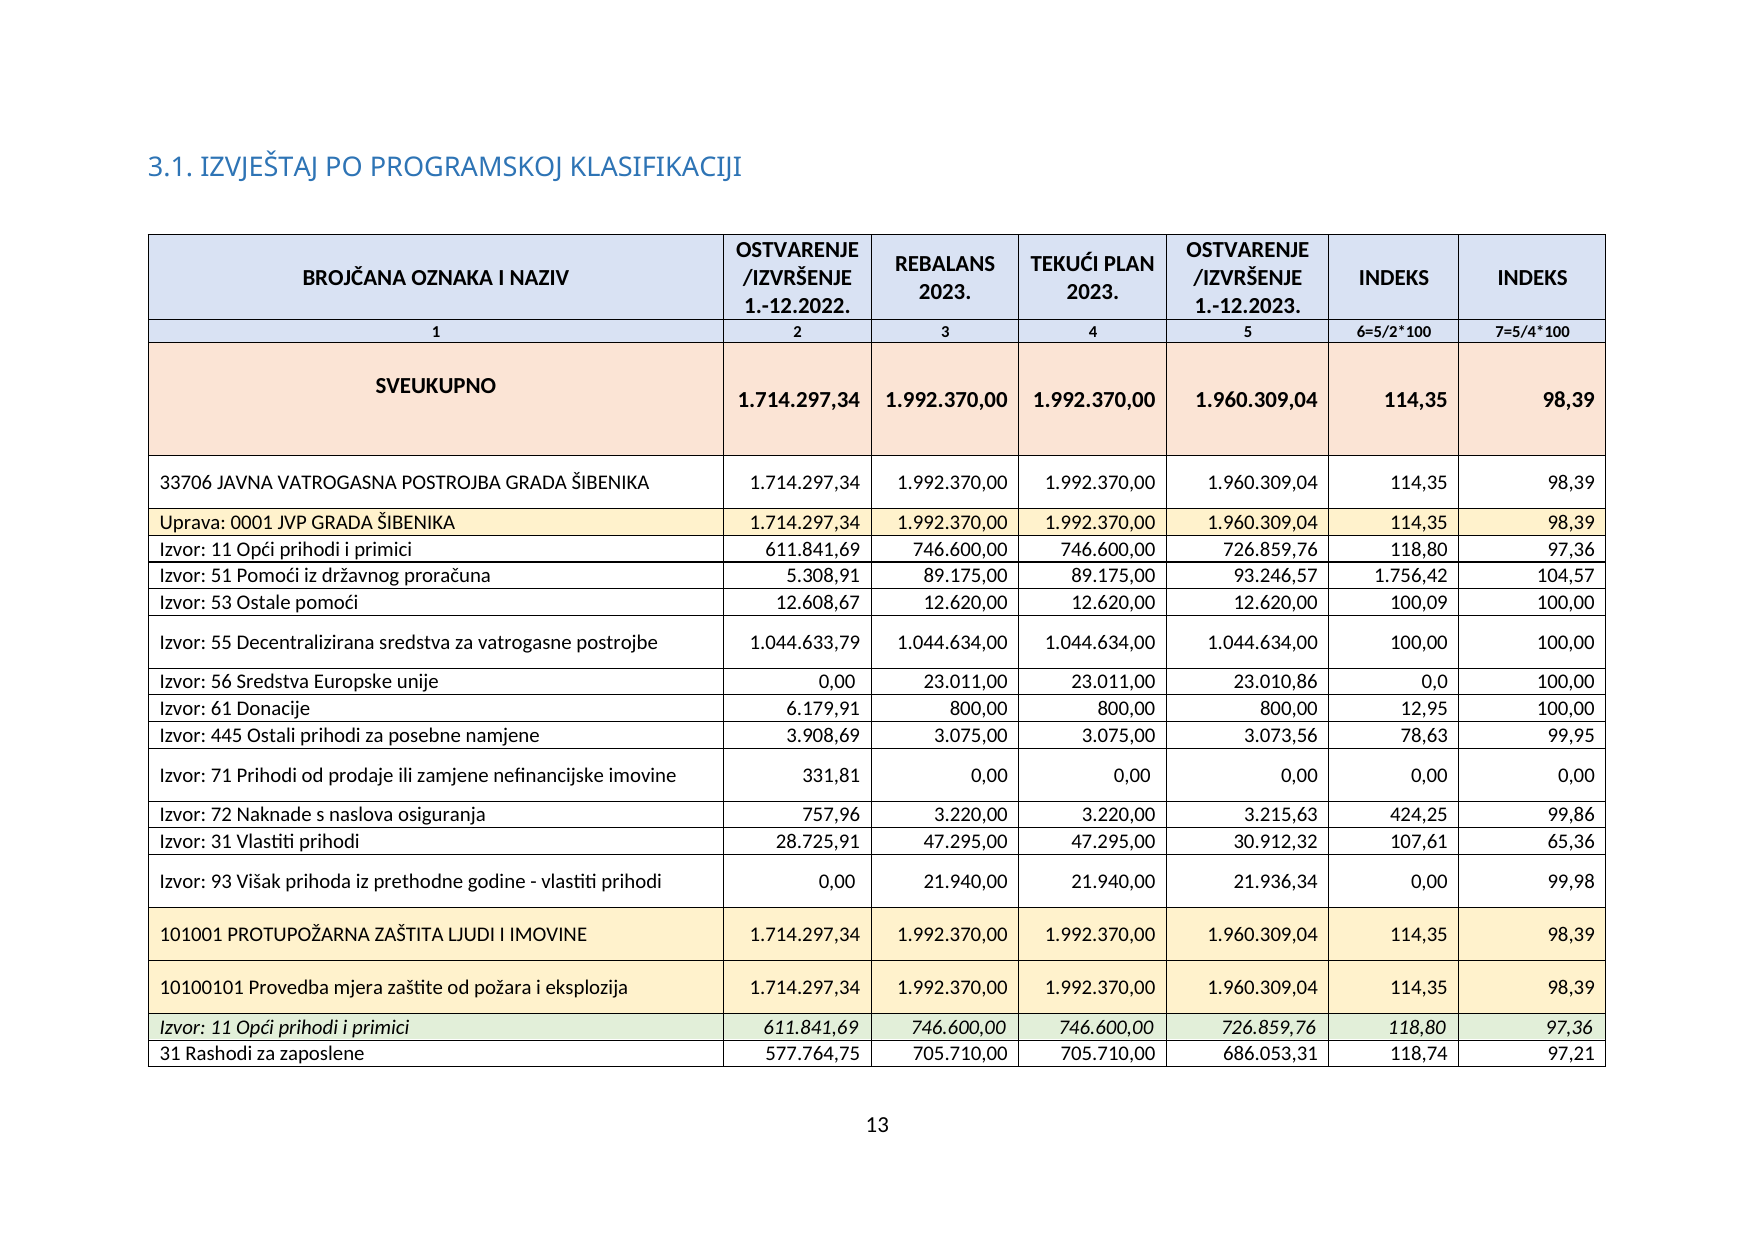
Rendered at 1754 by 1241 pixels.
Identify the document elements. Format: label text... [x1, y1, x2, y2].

table_cell 800,00 [1019, 695, 1166, 721]
table_cell 100,00 [1459, 695, 1605, 721]
table_cell 47.295,00 [1019, 828, 1166, 854]
table_cell 114,35 [1329, 456, 1458, 508]
table_cell 4 [1019, 320, 1166, 342]
table_cell Izvor: 31 Vlastiti prihodi [149, 828, 723, 854]
table_cell 1.992.370,00 [1019, 456, 1166, 508]
table_cell Izvor: 11 Opći prihodi i primici [149, 1014, 723, 1039]
table_cell 28.725,91 [724, 828, 871, 854]
table_cell 5 [1167, 320, 1328, 342]
table_cell 1.044.634,00 [1019, 616, 1166, 668]
table_cell 114,35 [1329, 961, 1458, 1013]
table_cell 1.992.370,00 [872, 908, 1018, 960]
table_cell 21.940,00 [1019, 855, 1166, 907]
table_cell 7=5/4*100 [1459, 320, 1605, 342]
table_cell 101001 PROTUPOŽARNA ZAŠTITA LJUDI I IMOVINE [149, 908, 723, 960]
table_cell 0,00 [1019, 749, 1166, 801]
table_cell 107,61 [1329, 828, 1458, 854]
table_cell 21.940,00 [872, 855, 1018, 907]
table_cell 1.044.634,00 [1167, 616, 1328, 668]
table_cell 100,00 [1459, 616, 1605, 668]
table_header INDEKS [1459, 235, 1605, 319]
table_cell 10100101 Provedba mjera zaštite od požara i eksplozija [149, 961, 723, 1013]
table_cell 705.710,00 [872, 1041, 1018, 1066]
table_cell 118,80 [1329, 1014, 1458, 1039]
table_cell 1.992.370,00 [1019, 509, 1166, 535]
table_cell Izvor: 93 Višak prihoda iz prethodne godine - vlastiti prihodi [149, 855, 723, 907]
table_cell 0,00 [724, 855, 871, 907]
table_cell 1.714.297,34 [724, 456, 871, 508]
table_cell 611.841,69 [724, 1014, 871, 1039]
table_cell 1.992.370,00 [1019, 908, 1166, 960]
table_cell 1.992.370,00 [872, 456, 1018, 508]
table_cell 93.246,57 [1167, 563, 1328, 588]
table_cell 746.600,00 [872, 1014, 1018, 1039]
table_cell 1.992.370,00 [872, 509, 1018, 535]
table_cell 1.960.309,04 [1167, 509, 1328, 535]
table_cell 1.960.309,04 [1167, 343, 1328, 455]
table_cell 6=5/2*100 [1329, 320, 1458, 342]
table_cell 1.044.633,79 [724, 616, 871, 668]
table_cell 118,74 [1329, 1041, 1458, 1066]
table_cell 23.011,00 [872, 669, 1018, 694]
table_cell 21.936,34 [1167, 855, 1328, 907]
table_cell 1.960.309,04 [1167, 908, 1328, 960]
table_cell 1.992.370,00 [1019, 343, 1166, 455]
table_cell 726.859,76 [1167, 1014, 1328, 1039]
table_cell 12,95 [1329, 695, 1458, 721]
table_cell 118,80 [1329, 536, 1458, 561]
table_cell 65,36 [1459, 828, 1605, 854]
table_cell 611.841,69 [724, 536, 871, 561]
table_cell 98,39 [1459, 961, 1605, 1013]
table_cell 705.710,00 [1019, 1041, 1166, 1066]
table_cell 1.714.297,34 [724, 961, 871, 1013]
table_cell 47.295,00 [872, 828, 1018, 854]
table_cell 3.908,69 [724, 722, 871, 747]
table_cell Izvor: 61 Donacije [149, 695, 723, 721]
table_cell 33706 JAVNA VATROGASNA POSTROJBA GRADA ŠIBENIKA [149, 456, 723, 508]
table_cell 0,0 [1329, 669, 1458, 694]
table_header OSTVARENJE /IZVRŠENJE 1.-12.2023. [1167, 235, 1328, 319]
table_cell Izvor: 55 Decentralizirana sredstva za vatrogasne postrojbe [149, 616, 723, 668]
table_cell 800,00 [1167, 695, 1328, 721]
table_cell 0,00 [872, 749, 1018, 801]
table_cell 89.175,00 [872, 563, 1018, 588]
table_cell 1.960.309,04 [1167, 961, 1328, 1013]
table_cell 100,00 [1459, 669, 1605, 694]
table_cell 5.308,91 [724, 563, 871, 588]
table_header INDEKS [1329, 235, 1458, 319]
table_cell 97,21 [1459, 1041, 1605, 1066]
table_cell Izvor: 445 Ostali prihodi za posebne namjene [149, 722, 723, 747]
table_cell 1.044.634,00 [872, 616, 1018, 668]
table_cell Izvor: 72 Naknade s naslova osiguranja [149, 802, 723, 827]
table_cell 0,00 [724, 669, 871, 694]
table_cell 23.010,86 [1167, 669, 1328, 694]
table_cell 114,35 [1329, 343, 1458, 455]
table_cell SVEUKUPNO [149, 343, 723, 455]
table_cell Izvor: 51 Pomoći iz državnog proračuna [149, 563, 723, 588]
table_cell 30.912,32 [1167, 828, 1328, 854]
table_cell Izvor: 53 Ostale pomoći [149, 589, 723, 614]
table_cell 1.756,42 [1329, 563, 1458, 588]
table_cell 1.714.297,34 [724, 908, 871, 960]
table_cell 98,39 [1459, 908, 1605, 960]
table_cell 104,57 [1459, 563, 1605, 588]
table_cell Izvor: 71 Prihodi od prodaje ili zamjene nefinancijske imovine [149, 749, 723, 801]
table_cell 1.714.297,34 [724, 343, 871, 455]
table_cell 800,00 [872, 695, 1018, 721]
table_cell 331,81 [724, 749, 871, 801]
table_cell 746.600,00 [1019, 536, 1166, 561]
table_cell 0,00 [1329, 749, 1458, 801]
table_cell 1 [149, 320, 723, 342]
table_header OSTVARENJE/IZVRŠENJE 1.-12.2022. [724, 235, 871, 319]
table_header REBALANS 2023. [872, 235, 1018, 319]
table_cell 2 [724, 320, 871, 342]
table_cell 6.179,91 [724, 695, 871, 721]
table_cell 100,00 [1329, 616, 1458, 668]
table_cell 114,35 [1329, 509, 1458, 535]
table_cell 12.620,00 [872, 589, 1018, 614]
table_cell 757,96 [724, 802, 871, 827]
table_cell 3.220,00 [872, 802, 1018, 827]
table_cell 98,39 [1459, 343, 1605, 455]
table_cell 12.608,67 [724, 589, 871, 614]
table_cell 12.620,00 [1019, 589, 1166, 614]
table_cell Izvor: 11 Opći prihodi i primici [149, 536, 723, 561]
table_cell 100,09 [1329, 589, 1458, 614]
table_cell 89.175,00 [1019, 563, 1166, 588]
table_cell 99,98 [1459, 855, 1605, 907]
table_cell 3.215,63 [1167, 802, 1328, 827]
table_cell 424,25 [1329, 802, 1458, 827]
table_cell Uprava: 0001 JVP GRADA ŠIBENIKA [149, 509, 723, 535]
table_cell 746.600,00 [1019, 1014, 1166, 1039]
table_cell 114,35 [1329, 908, 1458, 960]
table_cell 12.620,00 [1167, 589, 1328, 614]
table_cell 97,36 [1459, 1014, 1605, 1039]
table_cell 577.764,75 [724, 1041, 871, 1066]
table_cell 1.992.370,00 [1019, 961, 1166, 1013]
table_cell 3.075,00 [872, 722, 1018, 747]
table_cell 23.011,00 [1019, 669, 1166, 694]
table_cell 99,86 [1459, 802, 1605, 827]
table_cell 100,00 [1459, 589, 1605, 614]
table_cell 686.053,31 [1167, 1041, 1328, 1066]
table_header TEKUĆI PLAN 2023. [1019, 235, 1166, 319]
table_cell 1.992.370,00 [872, 343, 1018, 455]
table_cell 78,63 [1329, 722, 1458, 747]
table_cell 3.075,00 [1019, 722, 1166, 747]
table_cell 97,36 [1459, 536, 1605, 561]
table_cell 98,39 [1459, 456, 1605, 508]
table_cell 3.073,56 [1167, 722, 1328, 747]
table_cell 1.960.309,04 [1167, 456, 1328, 508]
table_cell 0,00 [1329, 855, 1458, 907]
table_header BROJČANA OZNAKA I NAZIV [149, 235, 723, 319]
table_cell Izvor: 56 Sredstva Europske unije [149, 669, 723, 694]
table_cell 726.859,76 [1167, 536, 1328, 561]
table_cell 31 Rashodi za zaposlene [149, 1041, 723, 1066]
subtitle 3.1. IZVJEŠTAJ PO PROGRAMSKOJ KLASIFIKACIJI [148, 148, 1606, 184]
table_cell 0,00 [1167, 749, 1328, 801]
table_cell 0,00 [1459, 749, 1605, 801]
table_cell 99,95 [1459, 722, 1605, 747]
table_cell 1.992.370,00 [872, 961, 1018, 1013]
table_cell 3.220,00 [1019, 802, 1166, 827]
table_cell 1.714.297,34 [724, 509, 871, 535]
table_cell 98,39 [1459, 509, 1605, 535]
table_cell 3 [872, 320, 1018, 342]
table_cell 746.600,00 [872, 536, 1018, 561]
